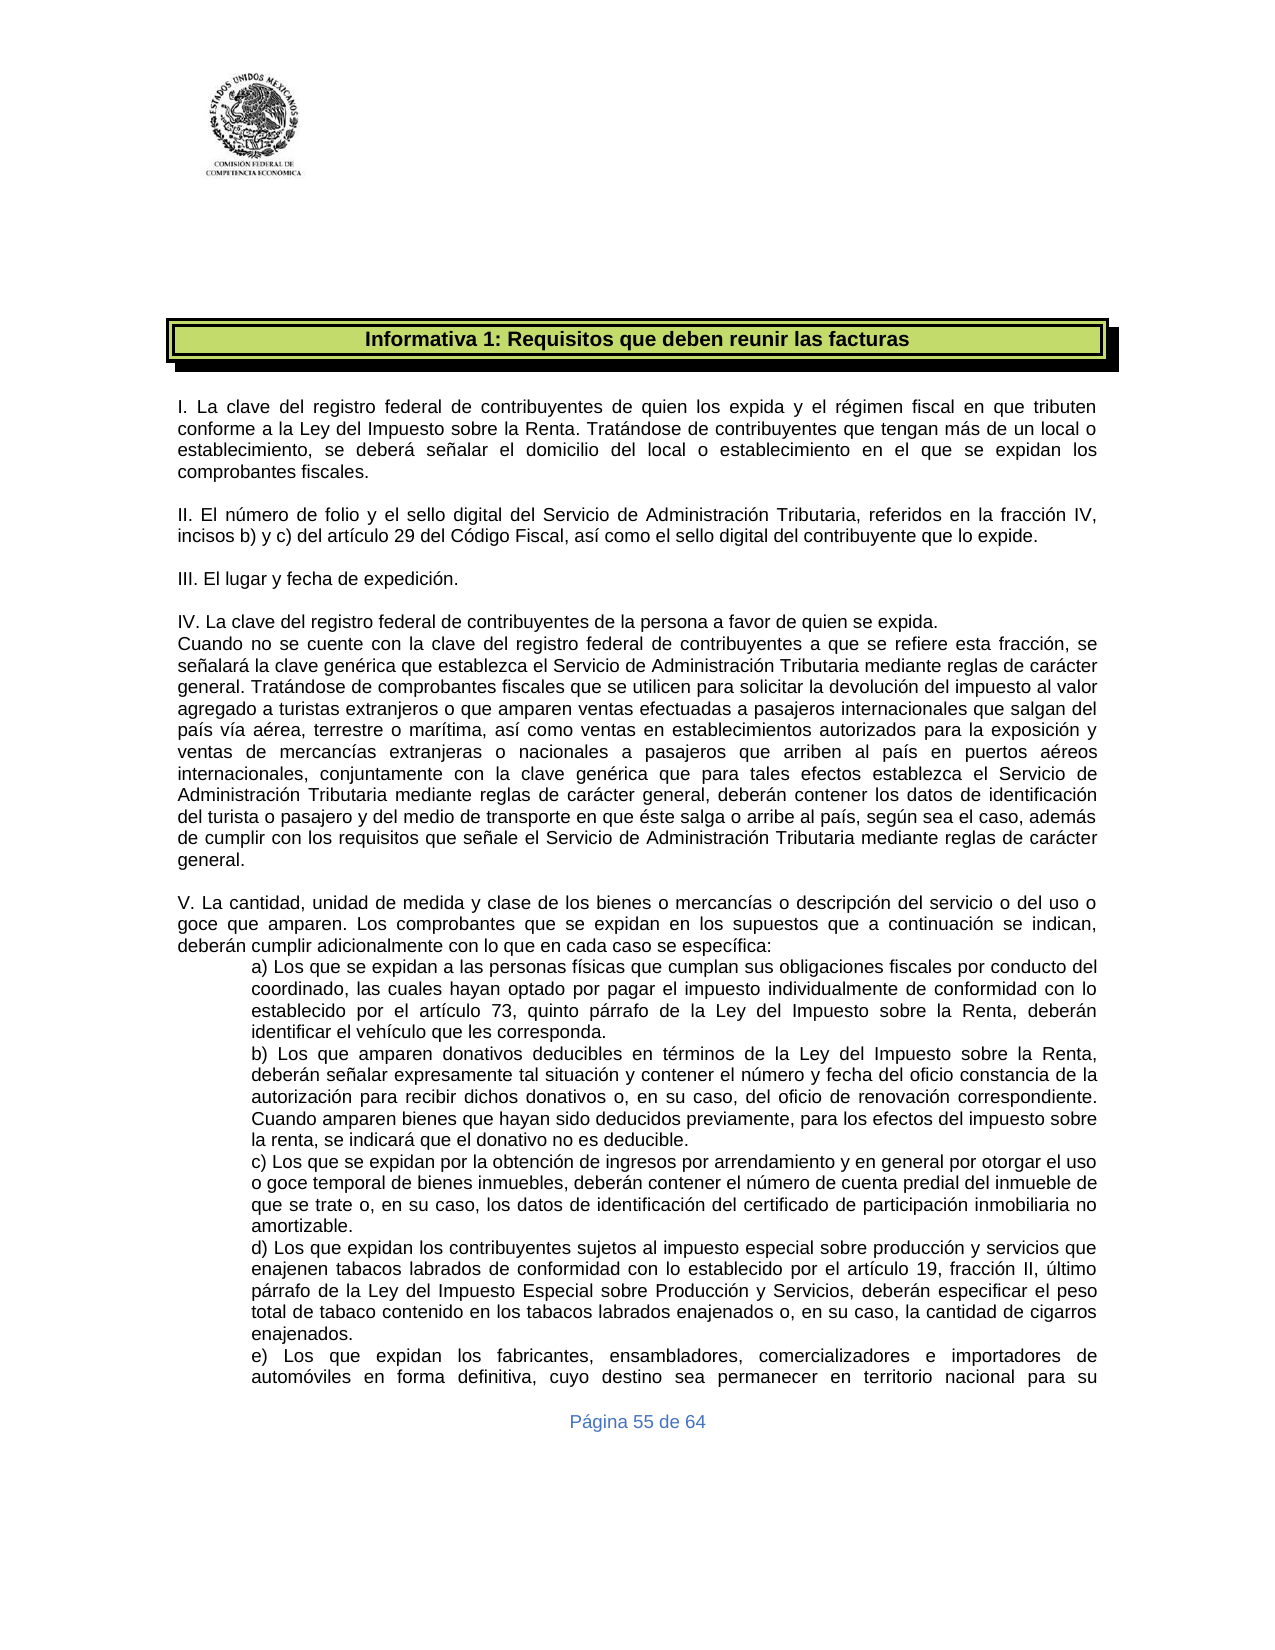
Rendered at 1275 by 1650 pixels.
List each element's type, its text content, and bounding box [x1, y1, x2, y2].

text II. El número de folio y el sello digital del Servicio de Administración Tributaria, referidos en la fracción IV, incisos b) y c) del artículo 29 del Código Fiscal, así como el sello digital del contribuyente que lo expide. [177, 503, 1098, 547]
text c) Los que se expidan por la obtención de ingresos por arrendamiento y en general por otorgar el uso o goce temporal de bienes inmuebles, deberán contener el número de cuenta predial del inmueble de que se trate o, en su caso, los datos de identificación del certificado de participación inmobiliaria no amortizable. [251, 1150, 1098, 1237]
picture [188, 73, 322, 179]
text d) Los que expidan los contribuyentes sujetos al impuesto especial sobre producción y servicios que enajenen tabacos labrados de conformidad con lo establecido por el artículo 19, fracción II, último párrafo de la Ley del Impuesto Especial sobre Producción y Servicios, deberán especificar el peso total de tabaco contenido en los tabacos labrados enajenados o, en su caso, la cantidad de cigarros enajenados. [251, 1237, 1098, 1344]
text Cuando no se cuente con la clave del registro federal de contribuyentes a que se refiere esta fracción, se señalará la clave genérica que establezca el Servicio de Administración Tributaria mediante reglas de carácter general. Tratándose de comprobantes fiscales que se utilicen para solicitar la devolución del impuesto al valor agregado a turistas extranjeros o que amparen ventas efectuadas a pasajeros internacionales que salgan del país vía aérea, terrestre o marítima, así como ventas en establecimientos autorizados para la exposición y ventas de mercancías extranjeras o nacionales a pasajeros que arriben al país en puertos aéreos internacionales, conjuntamente con la clave genérica que para tales efectos establezca el Servicio de Administración Tributaria mediante reglas de carácter general, deberán contener los datos de identificación del turista o pasajero y del medio de transporte en que éste salga o arribe al país, según sea el caso, además de cumplir con los requisitos que señale el Servicio de Administración Tributaria mediante reglas de carácter general. [177, 633, 1098, 870]
text a) Los que se expidan a las personas físicas que cumplan sus obligaciones fiscales por conducto del coordinado, las cuales hayan optado por pagar el impuesto individualmente de conformidad con lo establecido por el artículo 73, quinto párrafo de la Ley del Impuesto sobre la Renta, deberán identificar el vehículo que les corresponda. [251, 956, 1098, 1043]
text b) Los que amparen donativos deducibles en términos de la Ley del Impuesto sobre la Renta, deberán señalar expresamente tal situación y contener el número y fecha del oficio constancia de la autorización para recibir dichos donativos o, en su caso, del oficio de renovación correspondiente. Cuando amparen bienes que hayan sido deducidos previamente, para los efectos del impuesto sobre la renta, se indicará que el donativo no es deducible. [251, 1043, 1098, 1150]
text V. La cantidad, unidad de medida y clase de los bienes o mercancías o descripción del servicio o del uso o goce que amparen. Los comprobantes que se expidan en los supuestos que a continuación se indican, deberán cumplir adicionalmente con lo que en cada caso se específica: [177, 892, 1098, 956]
text I. La clave del registro federal de contribuyentes de quien los expida y el régimen fiscal en que tributen conforme a la Ley del Impuesto sobre la Renta. Tratándose de contribuyentes que tengan más de un local o establecimiento, se deberá señalar el domicilio del local o establecimiento en el que se expidan los comprobantes fiscales. [177, 396, 1098, 482]
text Informativa 1: Requisitos que deben reunir las facturas [169, 321, 1106, 359]
text IV. La clave del registro federal de contribuyentes de la persona a favor de quien se expida. [177, 611, 1098, 633]
text III. El lugar y fecha de expedición. [177, 568, 1098, 590]
